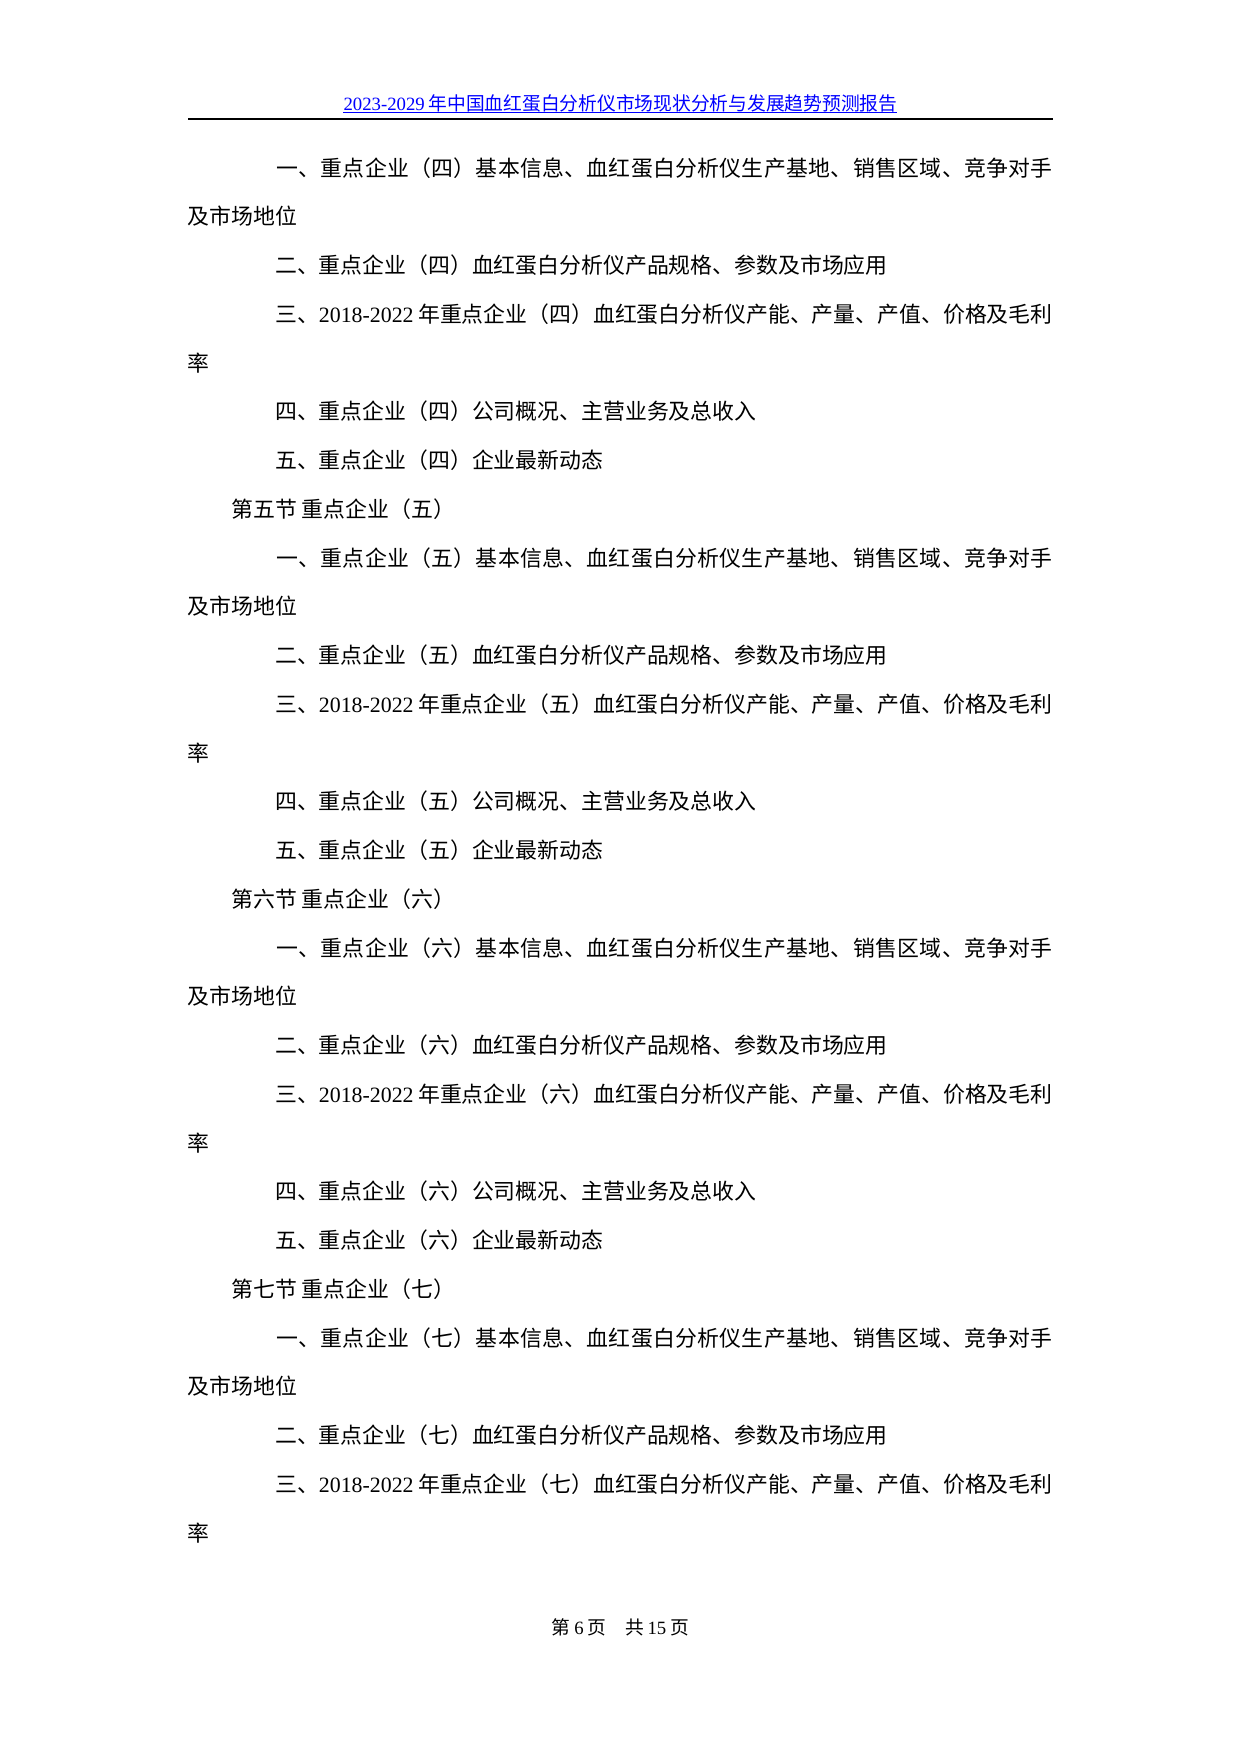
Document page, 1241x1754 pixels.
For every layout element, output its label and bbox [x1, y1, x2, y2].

text [187, 150, 1053, 1548]
